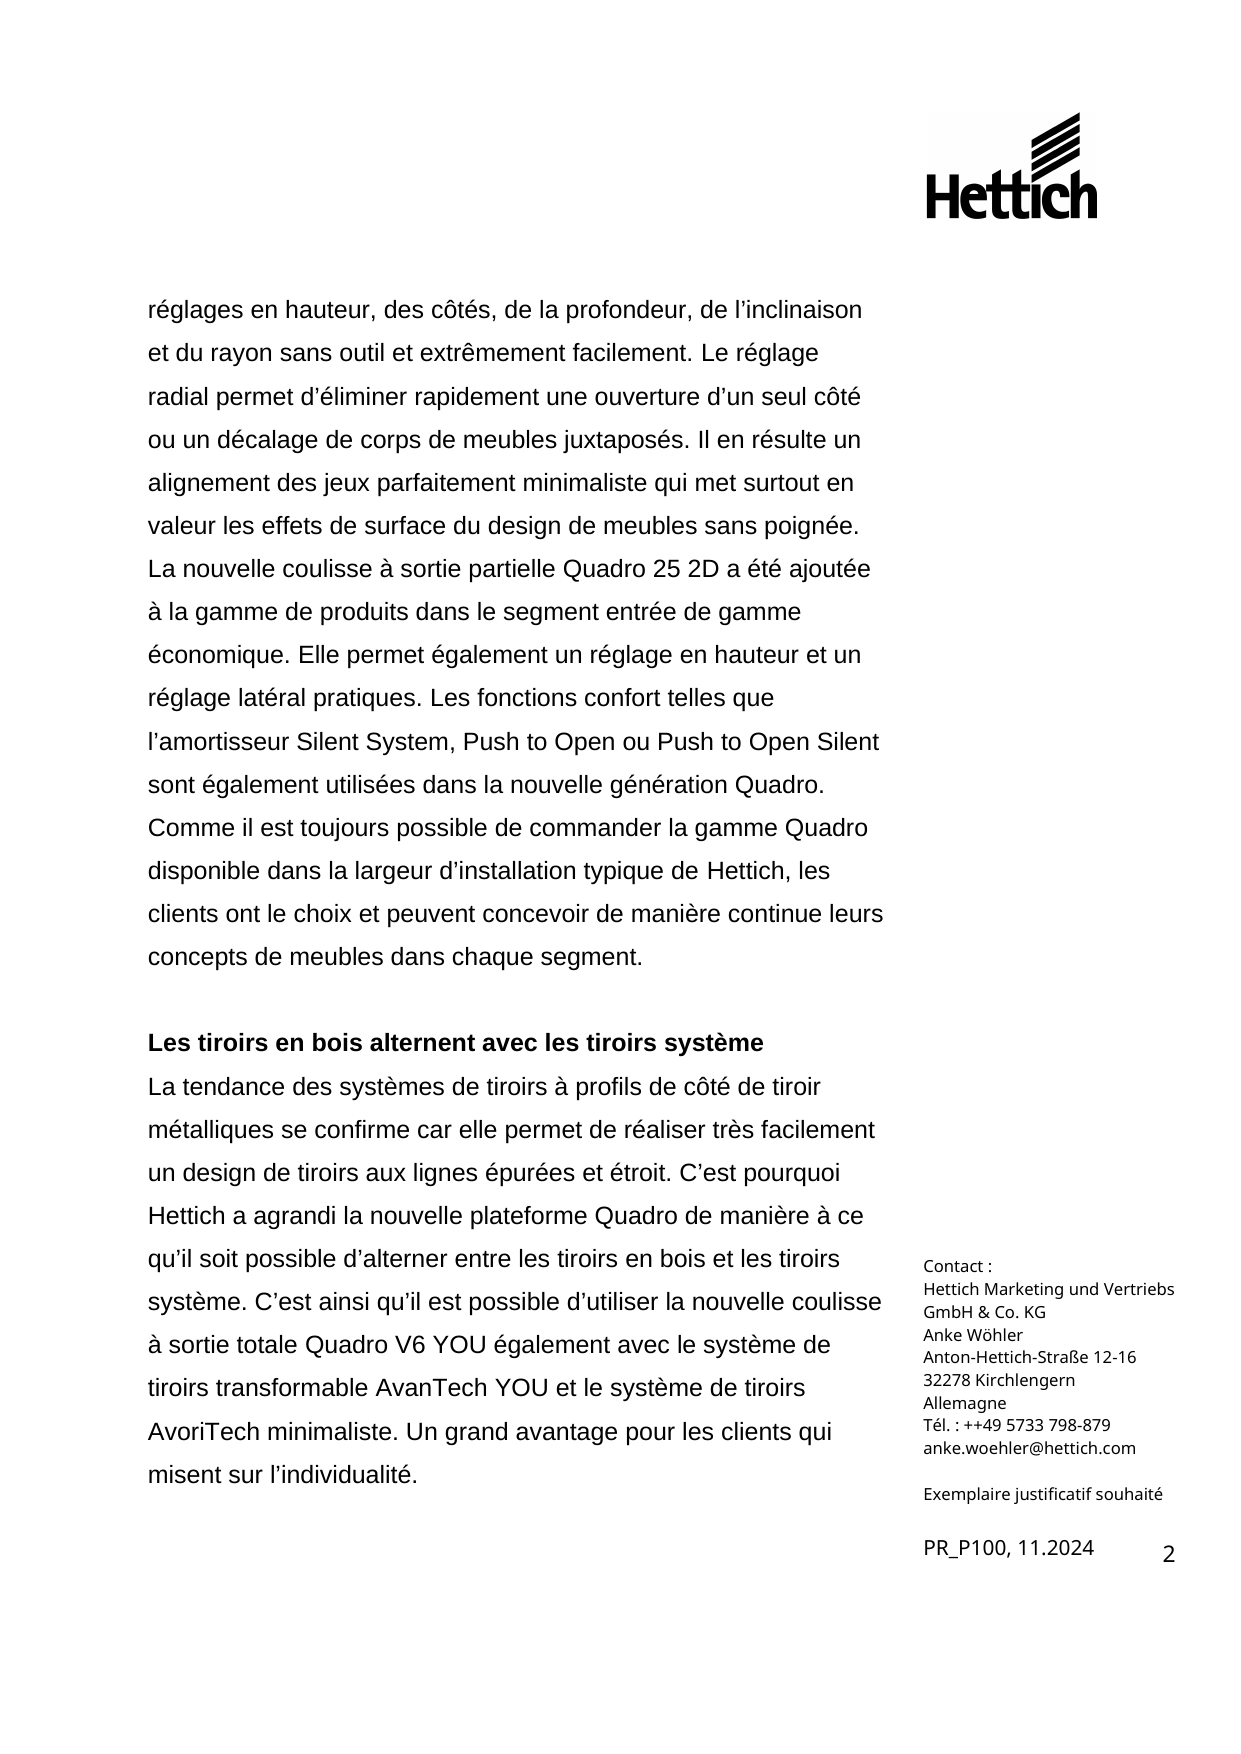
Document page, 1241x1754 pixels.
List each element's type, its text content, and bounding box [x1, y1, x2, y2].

text La tendance des systèmes de tiroirs à profils de côté de tiroir métalliques se confirme car elle permet de réaliser très facilement un design de tiroirs aux lignes épurées et étroit. C’est pourquoi Hettich a agrandi la nouvelle plateforme Quadro de manière à ce qu’il soit possible d’alterner entre les tiroirs en bois et les tiroirs système. C’est ainsi qu’il est possible d’utiliser la nouvelle coulisse à sortie totale Quadro V6 YOU également avec le système de tiroirs transformable AvanTech YOU et le système de tiroirs AvoriTech minimaliste. Un grand avantage pour les clients qui misent sur l’individualité. [148, 1072, 886, 1488]
text Les tiroirs en bois alternent avec les tiroirs système [148, 1028, 886, 1057]
picture [926, 112, 1097, 219]
